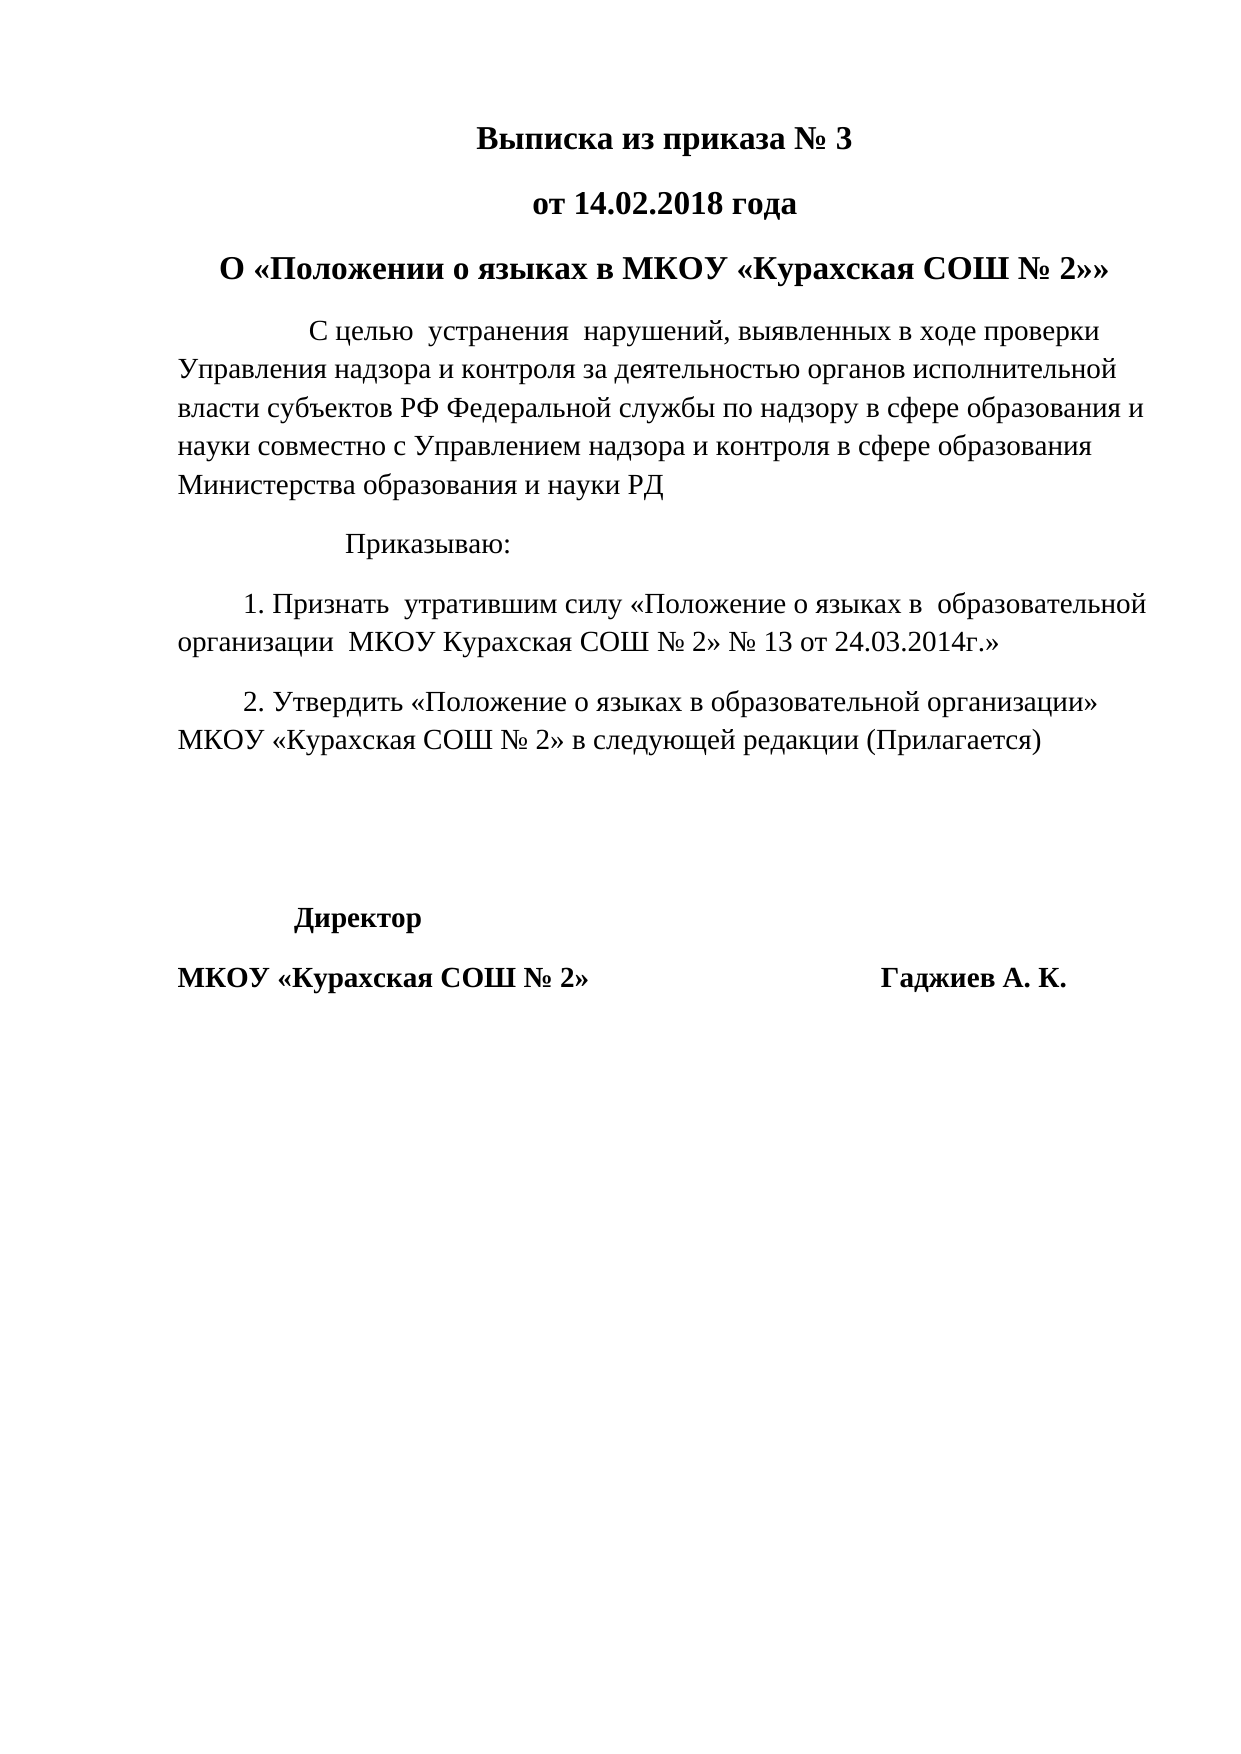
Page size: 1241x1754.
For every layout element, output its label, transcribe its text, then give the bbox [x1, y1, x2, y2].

text 1. Признать утратившим силу «Положение о языках в образовательной организации МКОУ Курахская СОШ № 2» № 13 от 24.03.2014г.» [177, 586, 1152, 658]
text Директор [177, 900, 1152, 934]
text МКОУ «Курахская СОШ № 2» Гаджиев А. К. [177, 960, 1152, 993]
text от 14.02.2018 года [177, 183, 1152, 221]
text Выписка из приказа № 3 [177, 118, 1152, 156]
text О «Положении о языках в МКОУ «Курахская СОШ № 2»» [177, 248, 1152, 286]
text 2. Утвердить «Положение о языках в образовательной организации» МКОУ «Курахская СОШ № 2» в следующей редакции (Прилагается) [177, 684, 1152, 756]
text Приказываю: [177, 526, 1152, 560]
text С целью устранения нарушений, выявленных в ходе проверки Управления надзора и контроля за деятельностью органов исполнительной власти субъектов РФ Федеральной службы по надзору в сфере образования и науки совместно с Управлением надзора и контроля в сфере образования Министерства образования и науки РД [177, 313, 1152, 501]
